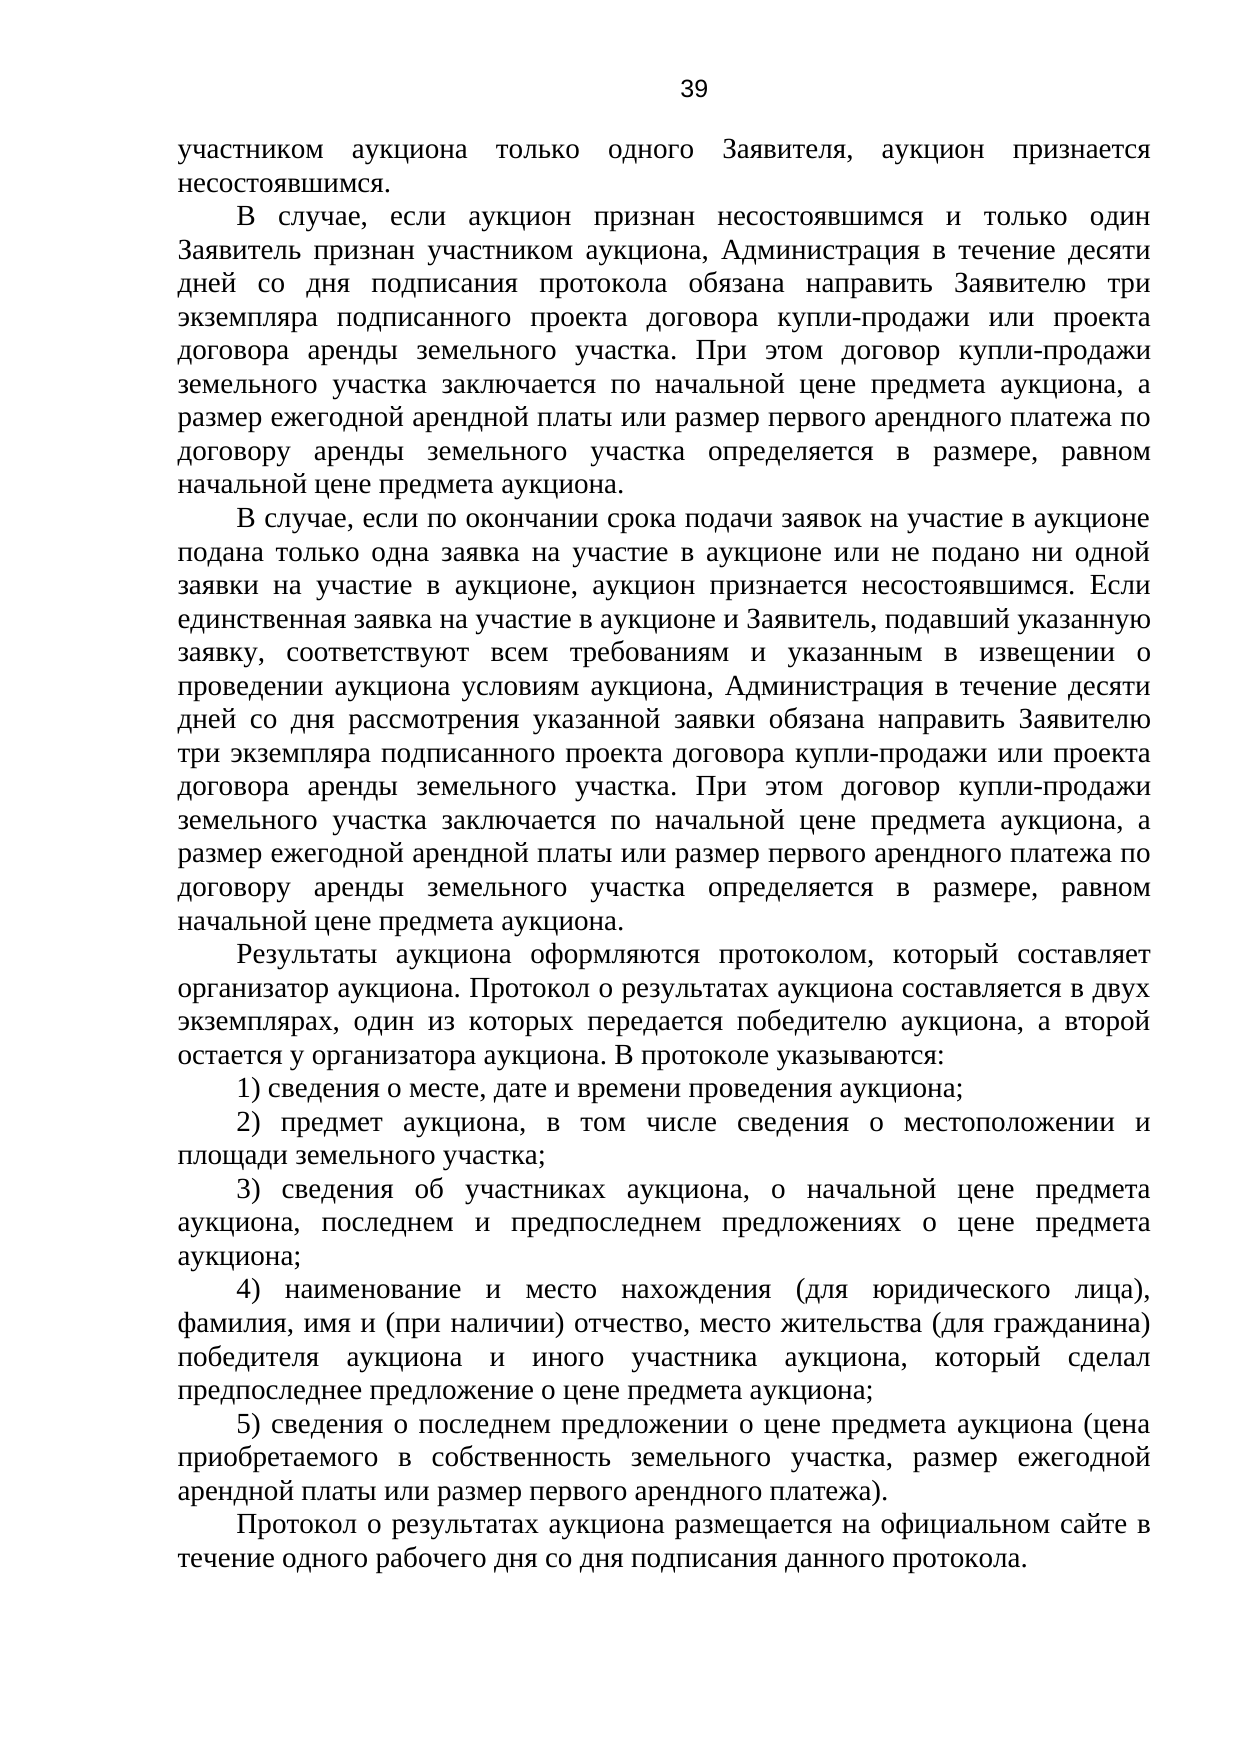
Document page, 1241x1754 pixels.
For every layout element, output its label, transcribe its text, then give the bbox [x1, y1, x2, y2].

text В случае, если аукцион признан несостоявшимся и только один Заявитель признан участником аукциона, Администрация в течение десяти дней со дня подписания протокола обязана направить Заявителю три экземпляра подписанного проекта договора купли-продажи или проекта договора аренды земельного участка. При этом договор купли-продажи земельного участка заключается по начальной цене предмета аукциона, а размер ежегодной арендной платы или размер первого арендного платежа по договору аренды земельного участка определяется в размере, равном начальной цене предмета аукциона. [177, 198, 1152, 500]
text 4) наименование и место нахождения (для юридического лица), фамилия, имя и (при наличии) отчество, место жительства (для гражданина) победителя аукциона и иного участника аукциона, который сделал предпоследнее предложение о цене предмета аукциона; [177, 1272, 1152, 1406]
text 1) сведения о месте, дате и времени проведения аукциона; [177, 1070, 1152, 1104]
text 2) предмет аукциона, в том числе сведения о местоположении и площади земельного участка; [177, 1104, 1152, 1171]
text 5) сведения о последнем предложении о цене предмета аукциона (цена приобретаемого в собственность земельного участка, размер ежегодной арендной платы или размер первого арендного платежа). [177, 1406, 1152, 1506]
text 3) сведения об участниках аукциона, о начальной цене предмета аукциона, последнем и предпоследнем предложениях о цене предмета аукциона; [177, 1171, 1152, 1272]
text Результаты аукциона оформляются протоколом, который составляет организатор аукциона. Протокол о результатах аукциона составляется в двух экземплярах, один из которых передается победителю аукциона, а второй остается у организатора аукциона. В протоколе указываются: [177, 936, 1152, 1070]
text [177, 131, 1152, 198]
text В случае, если по окончании срока подачи заявок на участие в аукционе подана только одна заявка на участие в аукционе или не подано ни одной заявки на участие в аукционе, аукцион признается несостоявшимся. Если единственная заявка на участие в аукционе и Заявитель, подавший указанную заявку, соответствуют всем требованиям и указанным в извещении о проведении аукциона условиям аукциона, Администрация в течение десяти дней со дня рассмотрения указанной заявки обязана направить Заявителю три экземпляра подписанного проекта договора купли-продажи или проекта договора аренды земельного участка. При этом договор купли-продажи земельного участка заключается по начальной цене предмета аукциона, а размер ежегодной арендной платы или размер первого арендного платежа по договору аренды земельного участка определяется в размере, равном начальной цене предмета аукциона. [177, 500, 1152, 936]
text Протокол о результатах аукциона размещается на официальном сайте в течение одного рабочего дня со дня подписания данного протокола. [177, 1506, 1152, 1573]
